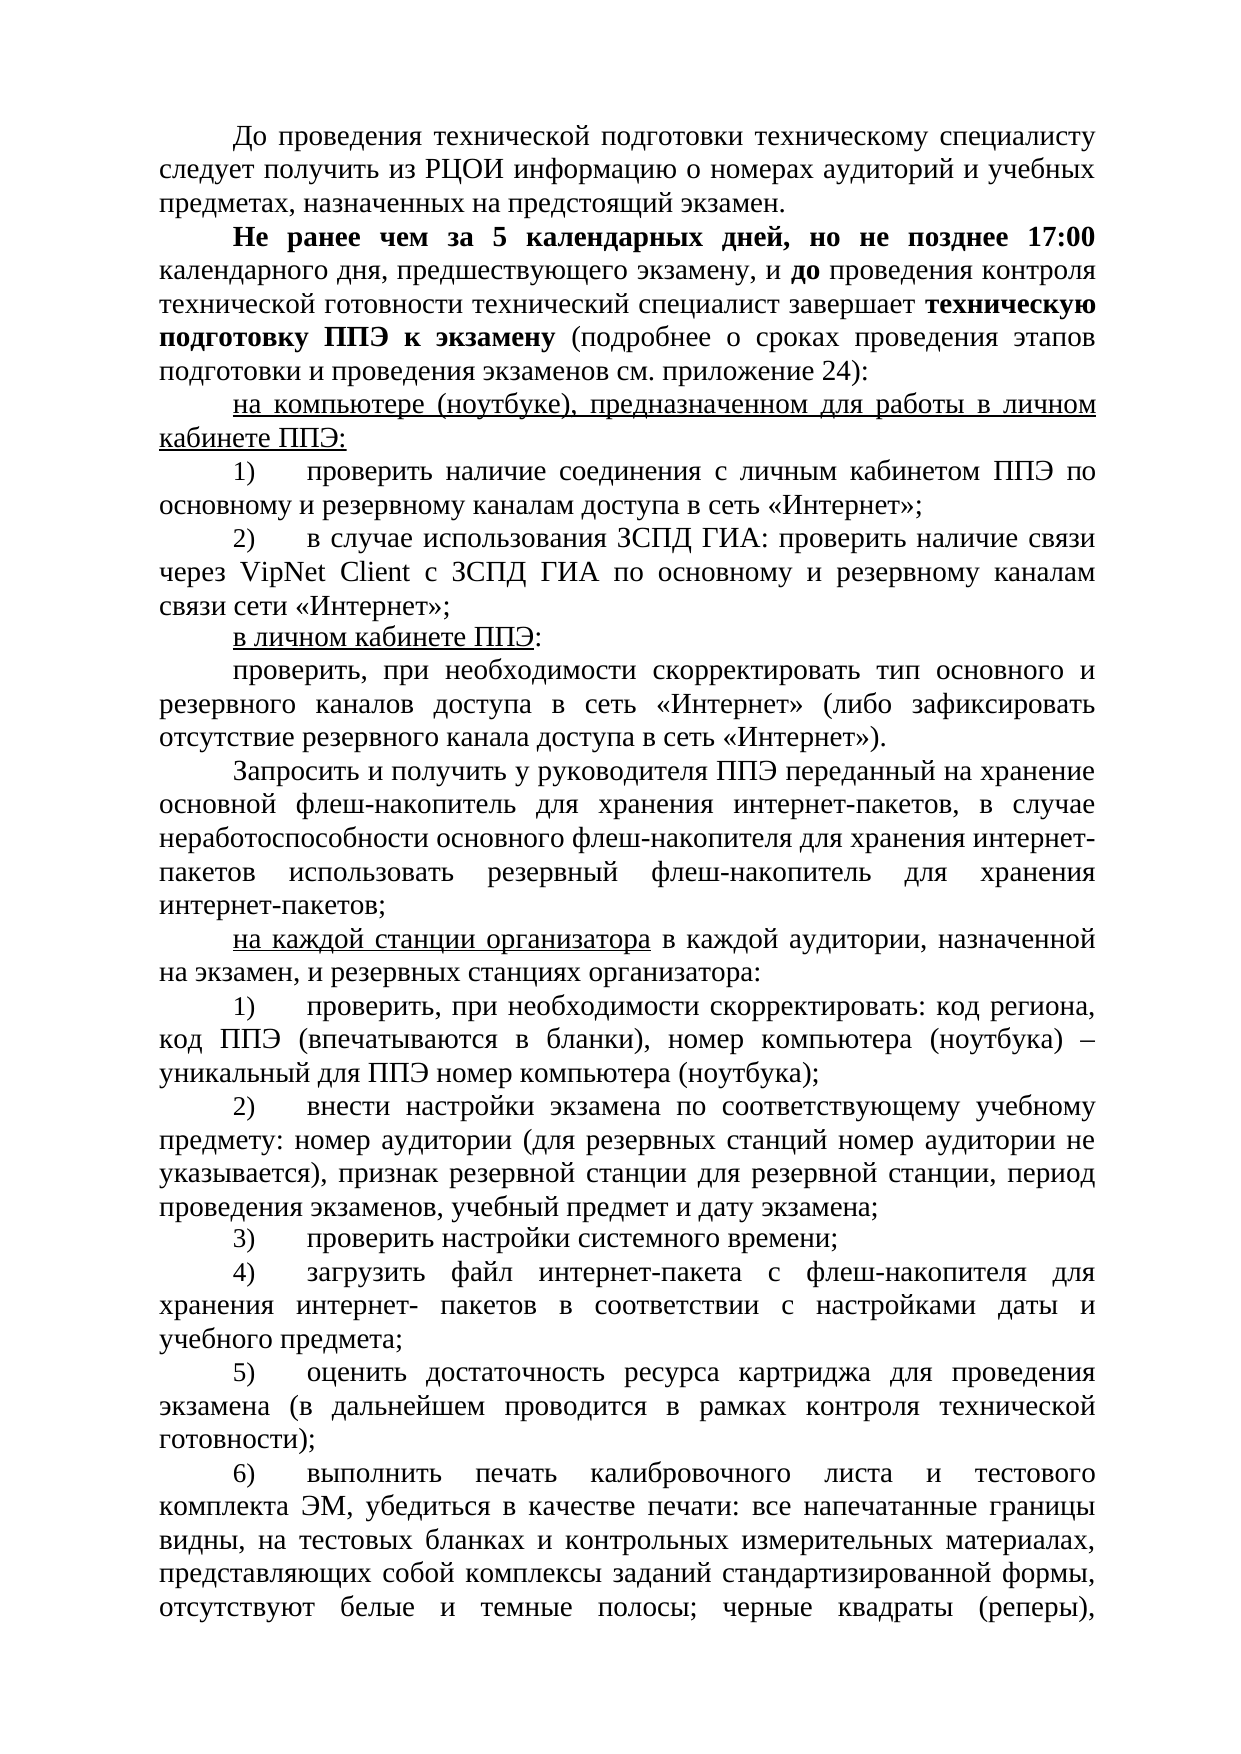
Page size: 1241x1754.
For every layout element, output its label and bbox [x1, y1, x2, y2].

table_header [148, 118, 1107, 1623]
